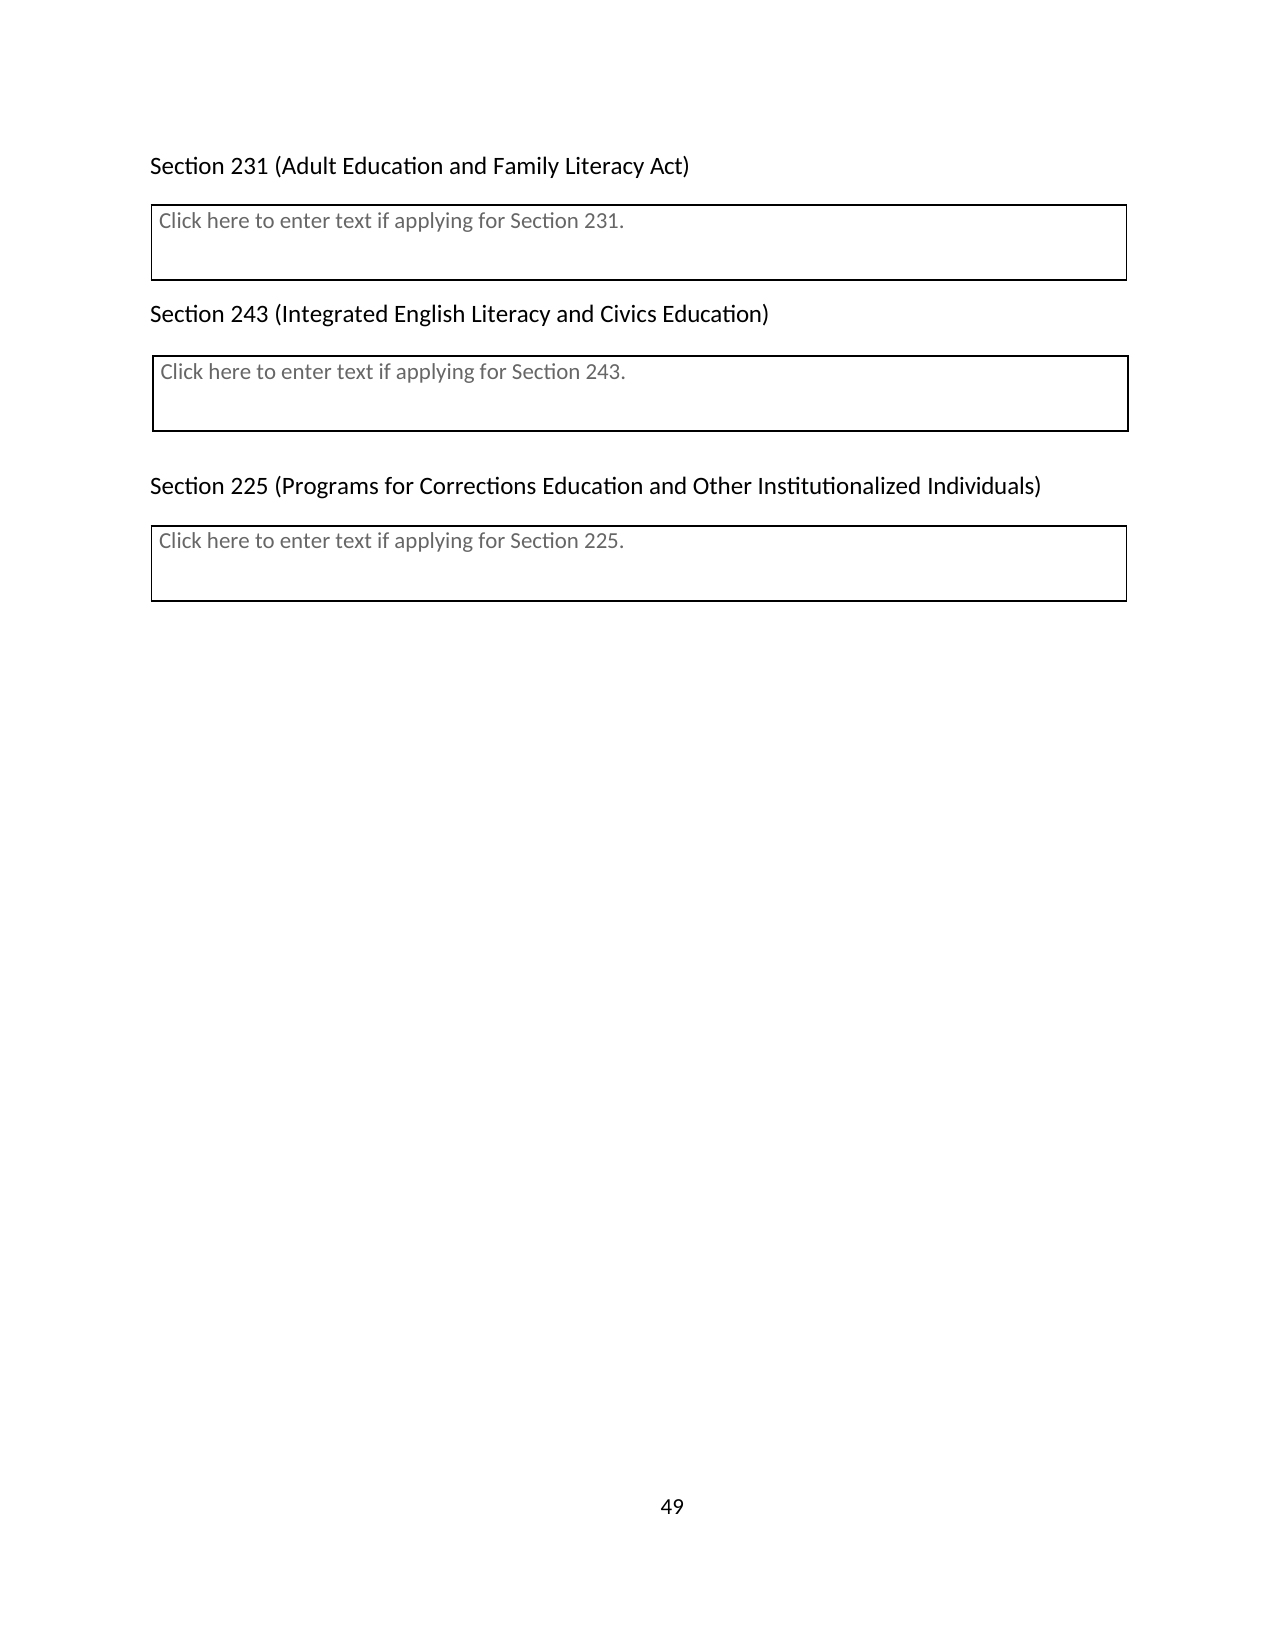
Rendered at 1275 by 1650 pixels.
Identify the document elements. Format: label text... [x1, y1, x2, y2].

text Section 231 (Adult Education and Family Literacy Act) [150, 150, 1208, 180]
text Section 225 (Programs for Corrections Education and Other Institutionalized Individuals) [150, 470, 1208, 501]
text Section 243 (Integrated English Literacy and Civics Education) [150, 298, 1208, 329]
